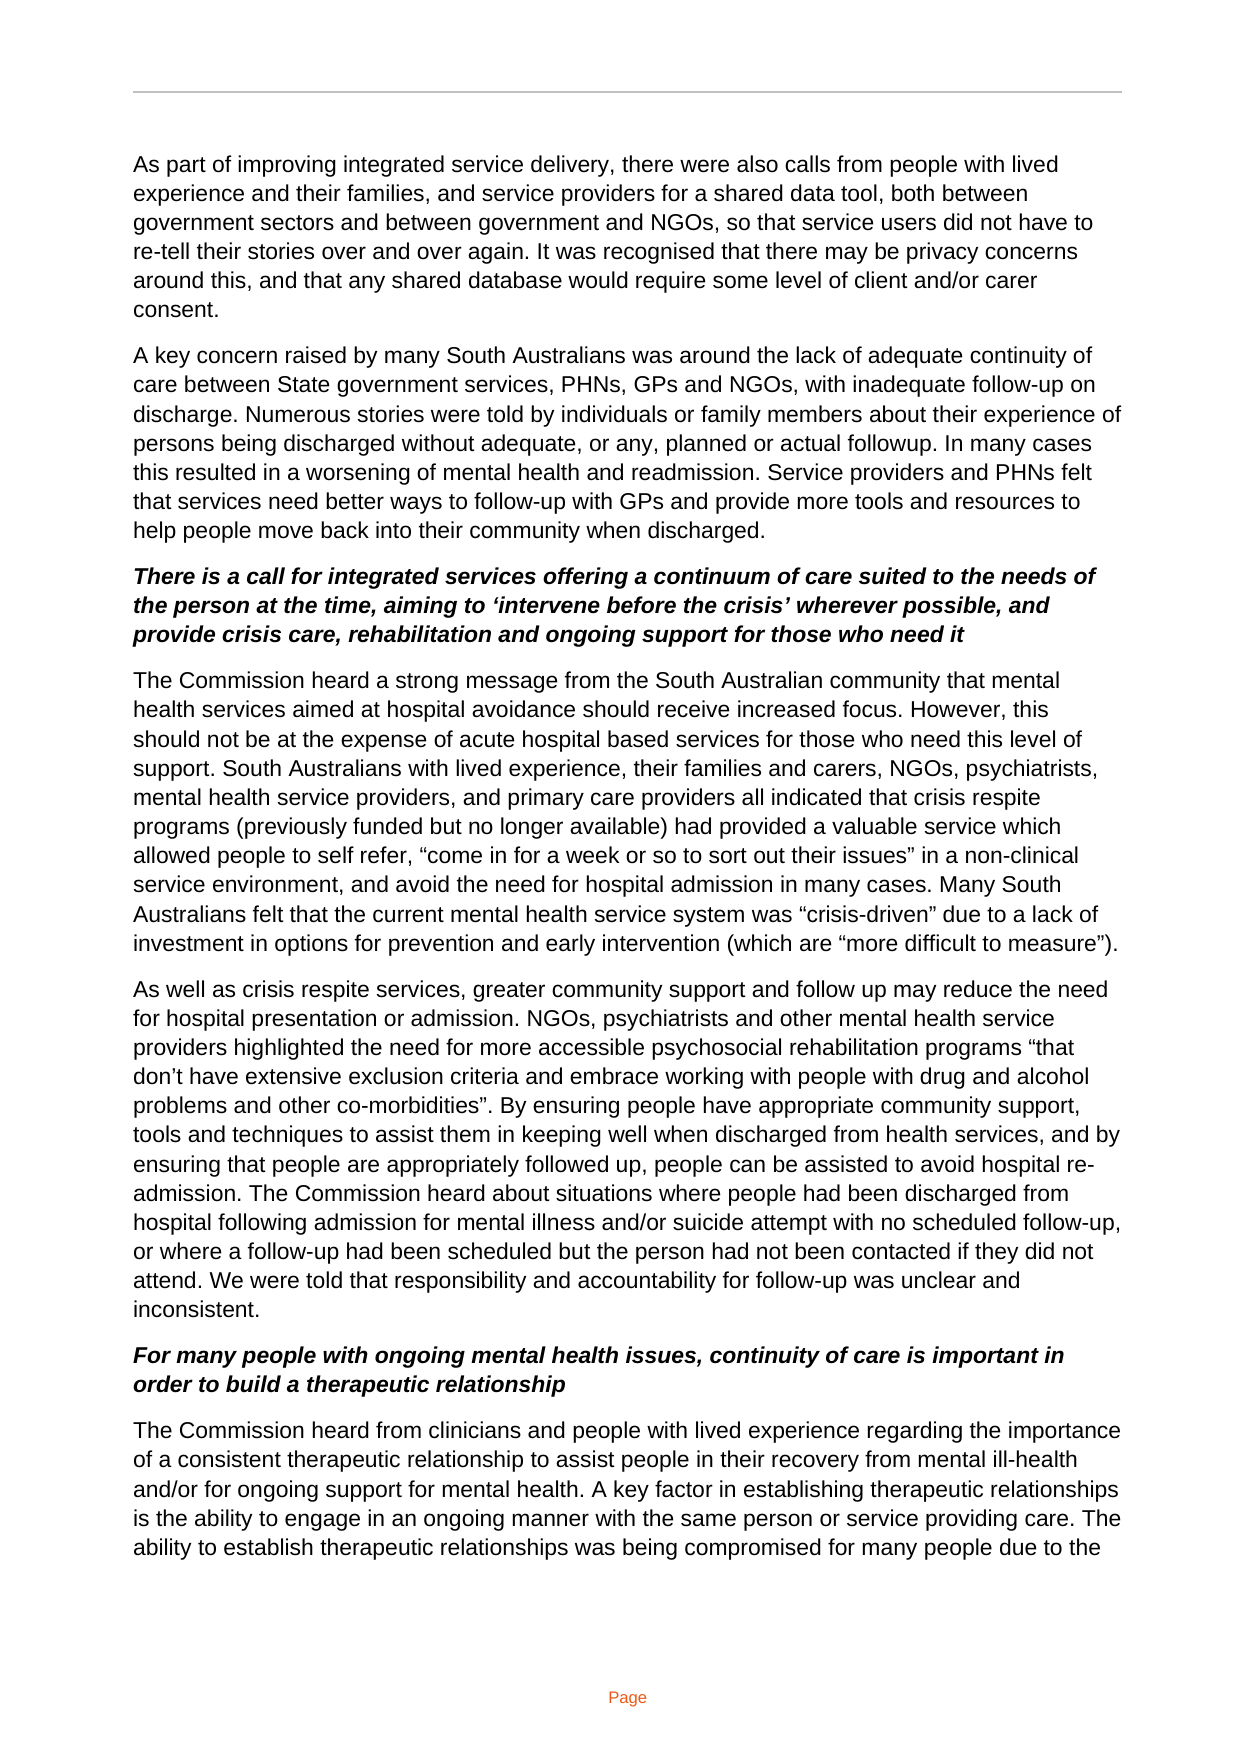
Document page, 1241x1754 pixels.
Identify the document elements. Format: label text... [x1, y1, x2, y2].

text As part of improving integrated service delivery, there were also calls from people with lived experience and their families, and service providers for a shared data tool, both between government sectors and between government and NGOs, so that service users did not have to re-tell their stories over and over again. It was recognised that there may be privacy concerns around this, and that any shared database would require some level of client and/or carer consent. [133, 148, 1122, 323]
text The Commission heard a strong message from the South Australian community that mental health services aimed at hospital avoidance should receive increased focus. However, this should not be at the expense of acute hospital based services for those who need this level of support. South Australians with lived experience, their families and carers, NGOs, psychiatrists, mental health service providers, and primary care providers all indicated that crisis respite programs (previously funded but no longer available) had provided a valuable service which allowed people to self refer, “come in for a week or so to sort out their issues” in a non-clinical service environment, and avoid the need for hospital admission in many cases. Many South Australians felt that the current mental health service system was “crisis-driven” due to a lack of investment in options for prevention and early intervention (which are “more difficult to measure”). [133, 664, 1122, 956]
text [133, 1414, 1122, 1560]
text There is a call for integrated services offering a continuum of care suited to the needs of the person at the time, aiming to ‘intervene before the crisis’ wherever possible, and provide crisis care, rehabilitation and ongoing support for those who need it [133, 560, 1122, 648]
text As well as crisis respite services, greater community support and follow up may reduce the need for hospital presentation or admission. NGOs, psychiatrists and other mental health service providers highlighted the need for more accessible psychosocial rehabilitation programs “that don’t have extensive exclusion criteria and embrace working with people with drug and alcohol problems and other co-morbidities”. By ensuring people have appropriate community support, tools and techniques to assist them in keeping well when discharged from health services, and by ensuring that people are appropriately followed up, people can be assisted to avoid hospital re-admission. The Commission heard about situations where people had been discharged from hospital following admission for mental illness and/or suicide attempt with no scheduled follow-up, or where a follow-up had been scheduled but the person had not been contacted if they did not attend. We were told that responsibility and accountability for follow-up was unclear and inconsistent. [133, 973, 1122, 1323]
text For many people with ongoing mental health issues, continuity of care is important in order to build a therapeutic relationship [133, 1339, 1122, 1398]
text A key concern raised by many South Australians was around the lack of adequate continuity of care between State government services, PHNs, GPs and NGOs, with inadequate follow-up on discharge. Numerous stories were told by individuals or family members about their experience of persons being discharged without adequate, or any, planned or actual followup. In many cases this resulted in a worsening of mental health and readmission. Service providers and PHNs felt that services need better ways to follow-up with GPs and provide more tools and resources to help people move back into their community when discharged. [133, 339, 1122, 543]
